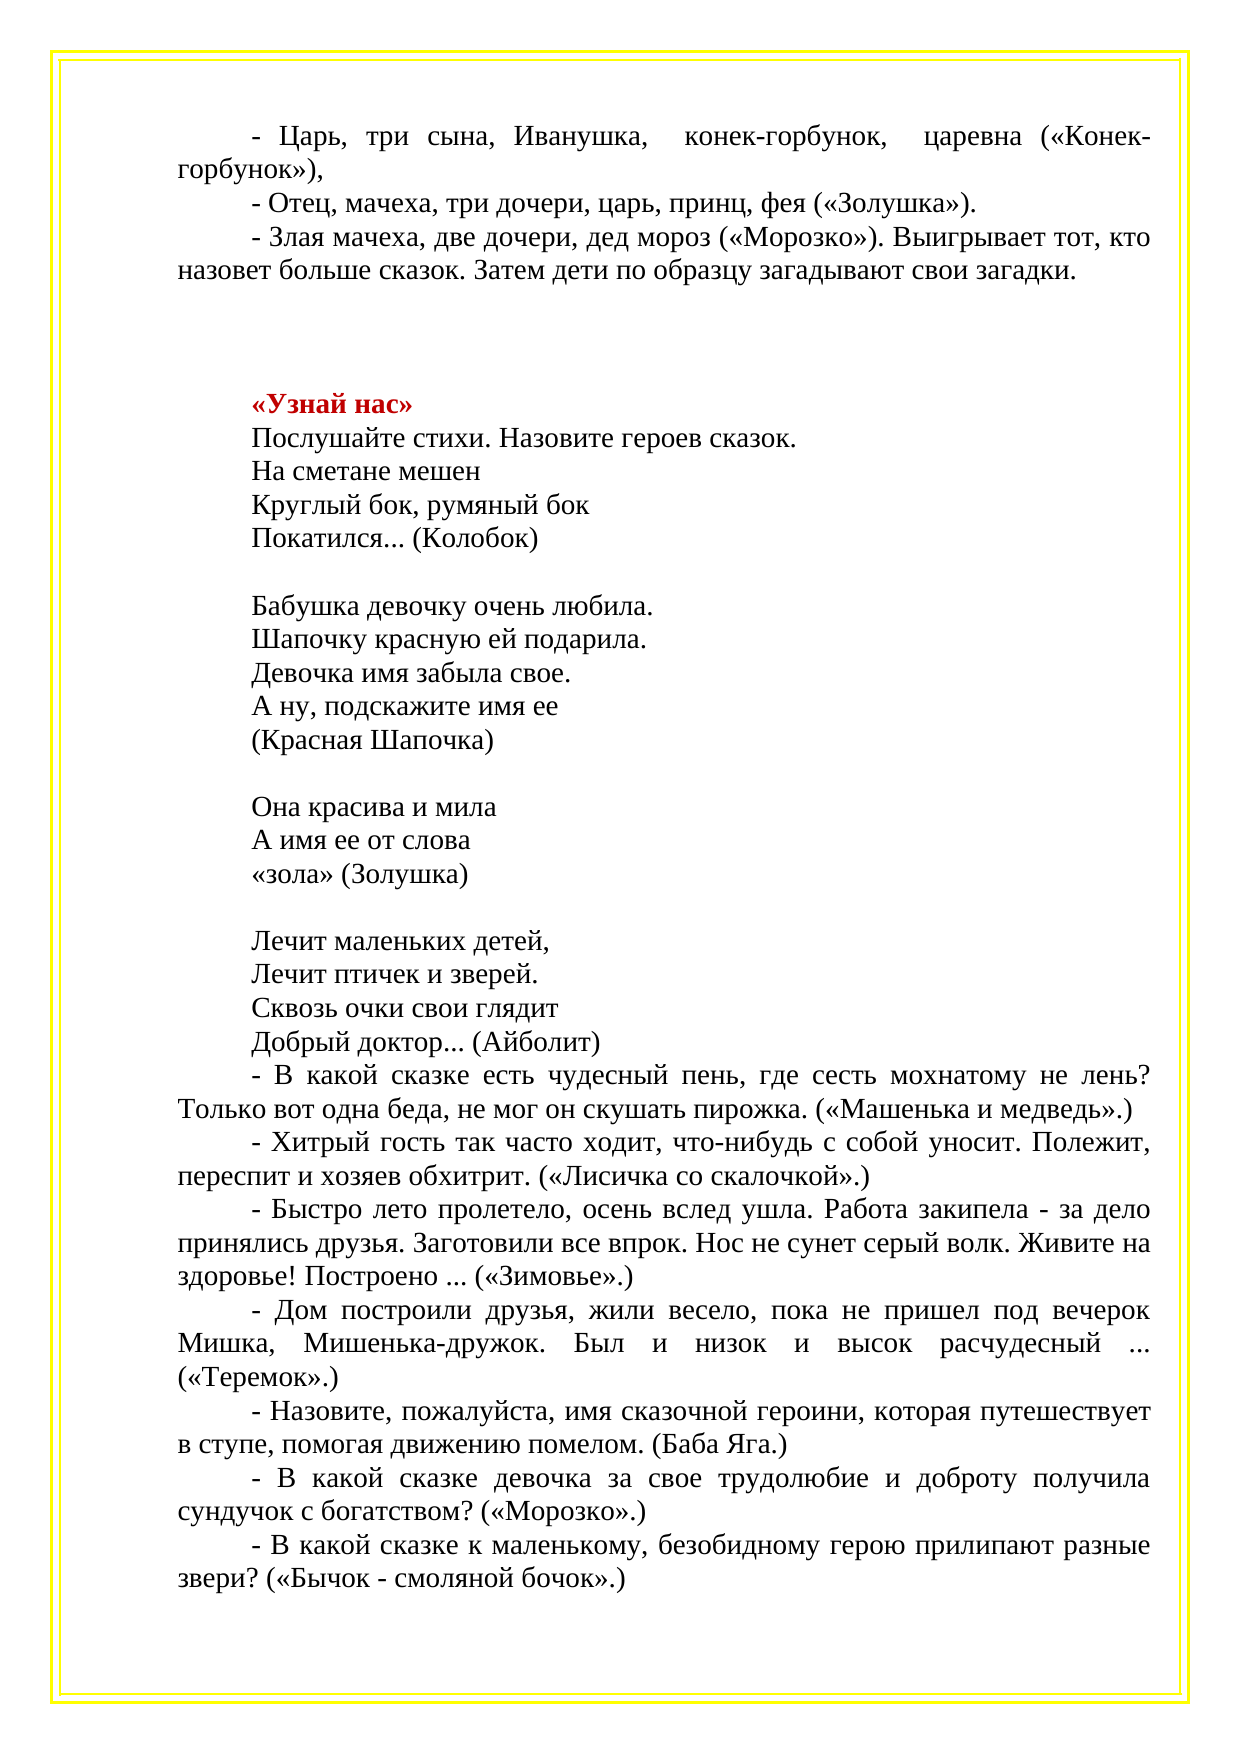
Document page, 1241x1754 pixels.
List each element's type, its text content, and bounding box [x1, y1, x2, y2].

text - В какой сказке к маленькому, безобидному герою прилипают разные звери? («Бычок - смоляной бочок».) [177, 1527, 1152, 1594]
text - Царь, три сына, Иванушка, конек-горбунок, царевна («Конек-горбунок»), [177, 118, 1152, 185]
text Лечит птичек и зверей. [177, 957, 1152, 990]
text - Отец, мачеха, три дочери, царь, принц, фея («Золушка»). [177, 185, 1152, 219]
text Шапочку красную ей подарила. [177, 621, 1152, 655]
text - В какой сказке есть чудесный пень, где сесть мохнатому не лень? Только вот одна беда, не мог он скушать пирожка. («Машенька и медведь».) [177, 1057, 1152, 1124]
text (Красная Шапочка) [177, 722, 1152, 755]
text Круглый бок, румяный бок [177, 487, 1152, 521]
text «зола» (Золушка) [177, 856, 1152, 889]
text - Дом построили друзья, жили весело, пока не пришел под вечерок Мишка, Мишенька-дружок. Был и низок и высок расчудесный ... («Теремок».) [177, 1292, 1152, 1393]
text Послушайте стихи. Назовите героев сказок. [177, 420, 1152, 453]
text - Назовите, пожалуйста, имя сказочной героини, которая путешествует в ступе, помогая движению помелом. (Баба Яга.) [177, 1393, 1152, 1460]
text - Злая мачеха, две дочери, дед мороз («Морозко»). Выигрывает тот, кто назовет больше сказок. Затем дети по образцу загадывают свои загадки. [177, 219, 1152, 286]
text А имя ее от слова [177, 822, 1152, 856]
text Бабушка девочку очень любила. [177, 588, 1152, 621]
text Сквозь очки свои глядит [177, 990, 1152, 1024]
text Она красива и мила [177, 789, 1152, 822]
text Добрый доктор... (Айболит) [177, 1024, 1152, 1057]
text А ну, подскажите имя ее [177, 688, 1152, 722]
text Лечит маленьких детей, [177, 923, 1152, 957]
text На сметане мешен [177, 453, 1152, 487]
text - Хитрый гость так часто ходит, что-нибудь с собой уносит. Полежит, переспит и хозяев обхитрит. («Лисичка со скалочкой».) [177, 1124, 1152, 1191]
text «Узнай нас» [177, 386, 1152, 420]
text - Быстро лето пролетело, осень вслед ушла. Работа закипела - за дело принялись друзья. Заготовили все впрок. Нос не сунет серый волк. Живите на здоровье! Построено ... («Зимовье».) [177, 1191, 1152, 1292]
text Девочка имя забыла свое. [177, 655, 1152, 688]
text - В какой сказке девочка за свое трудолюбие и доброту получила сундучок с богатством? («Морозко».) [177, 1460, 1152, 1527]
text Покатился... (Колобок) [177, 521, 1152, 554]
